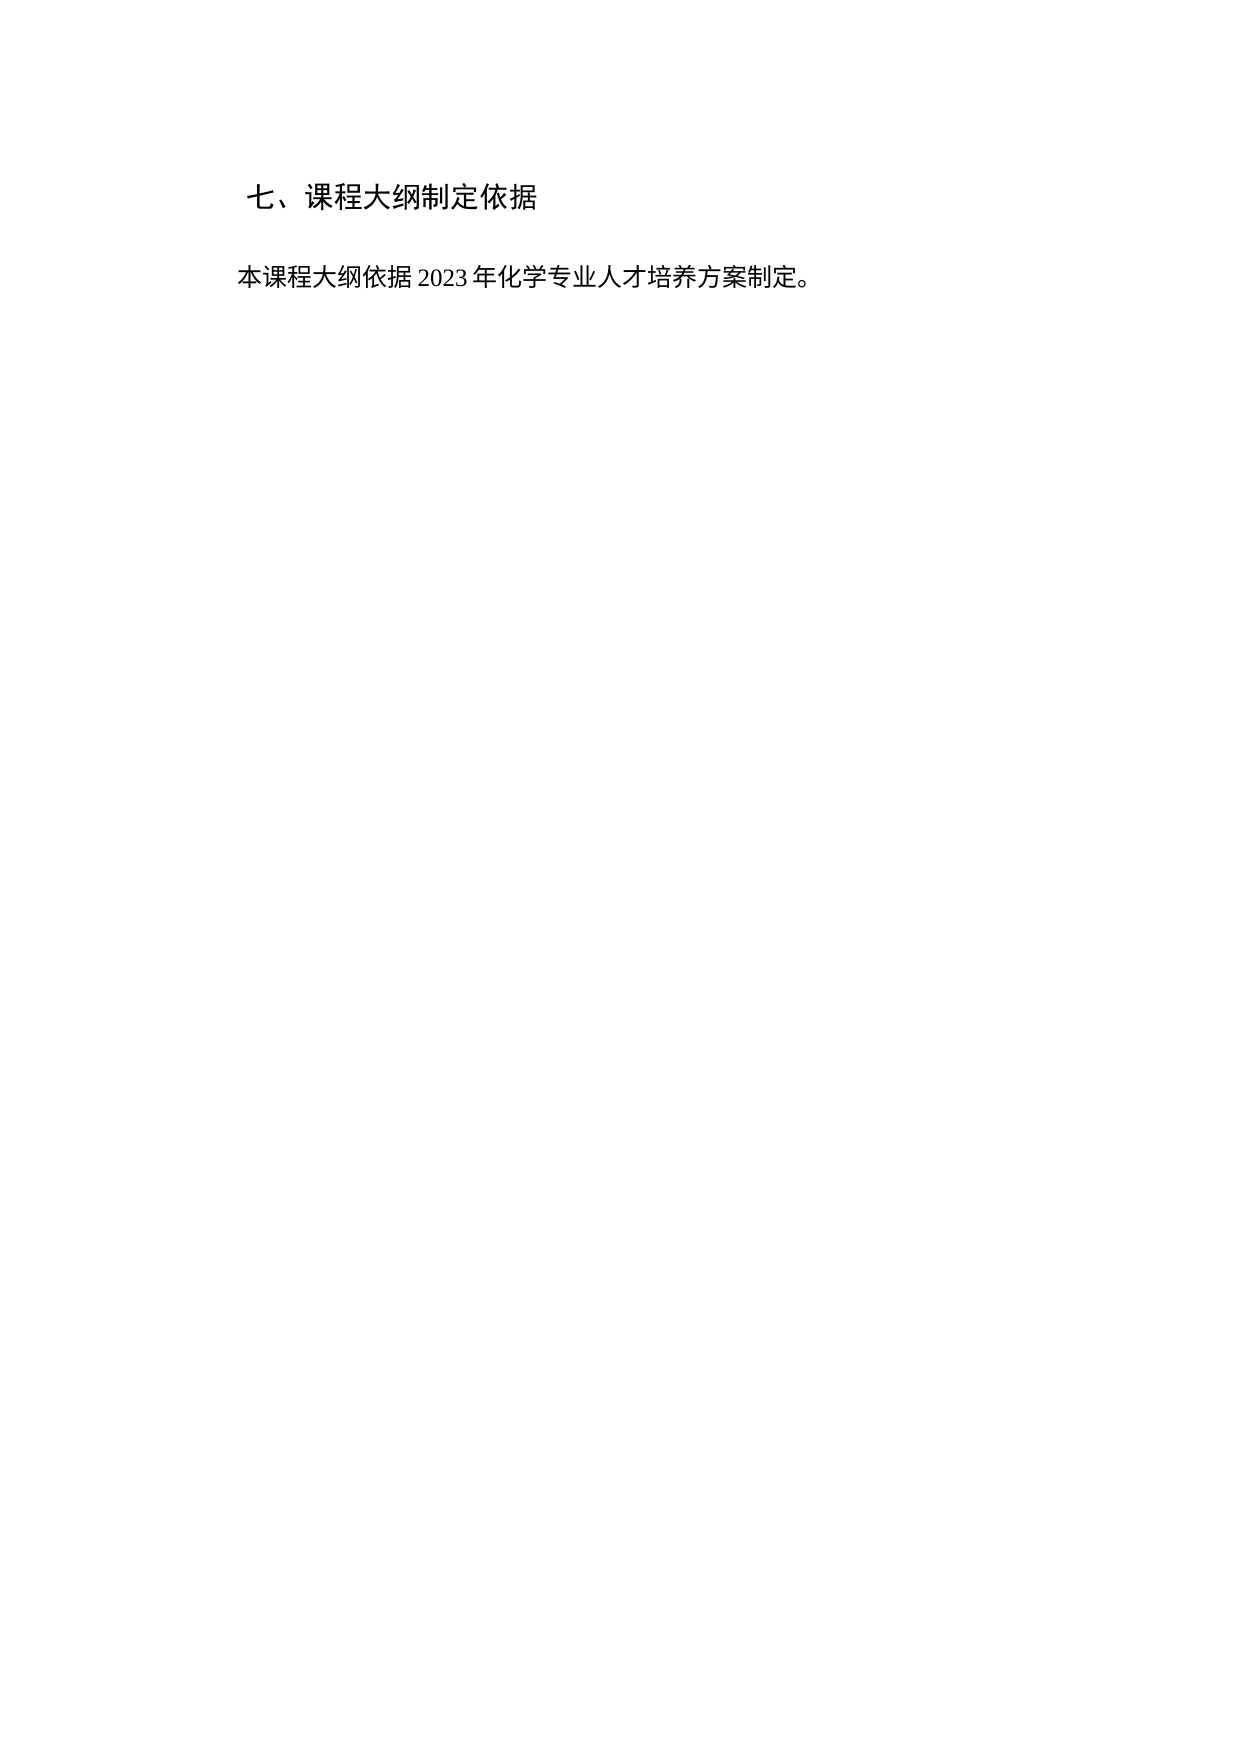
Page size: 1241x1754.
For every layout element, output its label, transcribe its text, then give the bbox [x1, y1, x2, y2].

subtitle 七、课程大纲制定依据 [187, 162, 1053, 227]
text 本课程大纲依据2023年化学专业人才培养方案制定。 [187, 243, 1053, 308]
